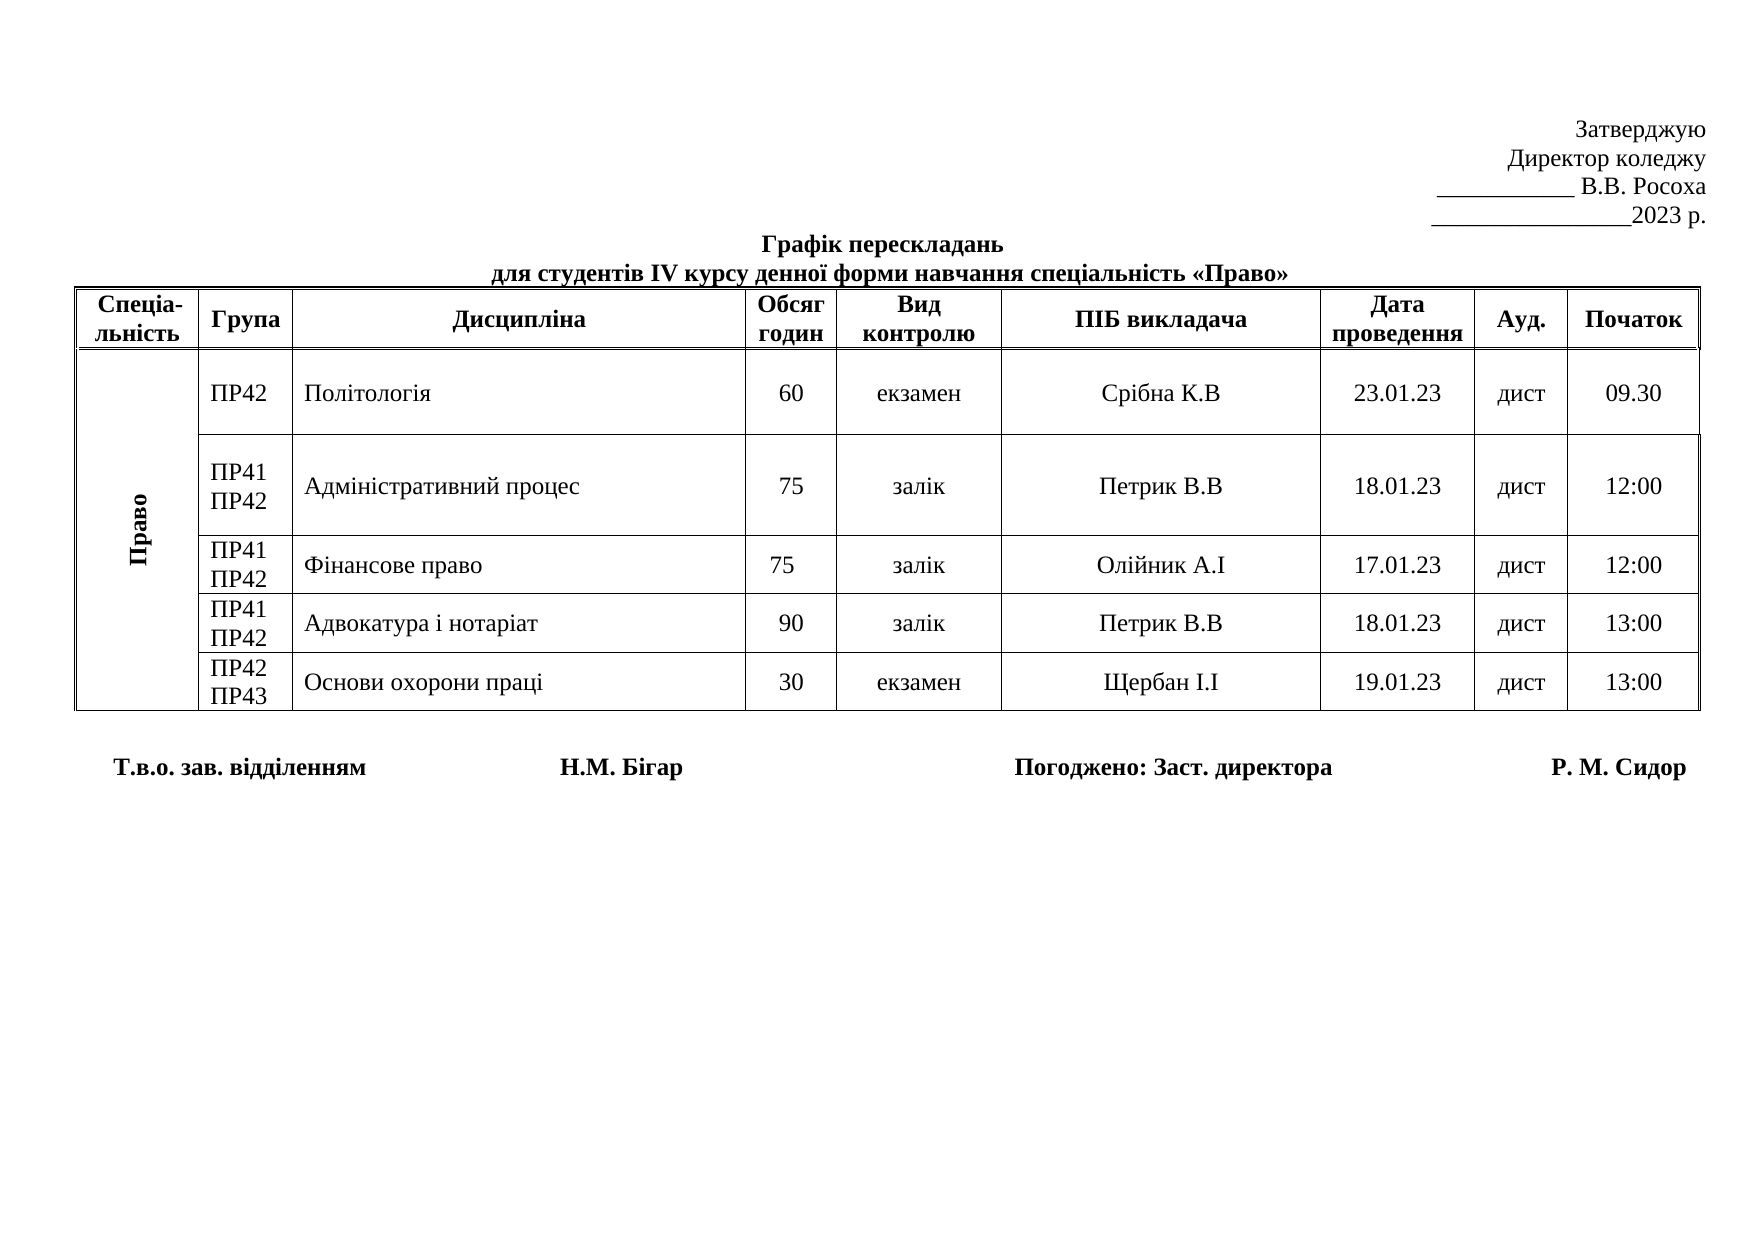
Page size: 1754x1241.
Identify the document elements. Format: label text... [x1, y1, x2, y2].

table_cell Адміністративний процес [293, 435, 745, 534]
text Директор коледжу [74, 143, 1706, 171]
table_cell 09.30 [1568, 347, 1699, 434]
table_cell Олійник А.І [1002, 536, 1320, 593]
table_cell 60 [746, 350, 836, 434]
table_cell Петрик В.В [1002, 435, 1320, 534]
table_header Група [199, 290, 292, 347]
table_cell екзамен [837, 350, 1001, 434]
table_cell Політологія [293, 350, 745, 434]
table_cell дист [1475, 536, 1567, 593]
table_cell ПР41 ПР42 [199, 435, 292, 534]
table_cell ПР41 ПР42 [199, 594, 292, 652]
table_cell 18.01.23 [1321, 594, 1474, 652]
text Т.в.о. зав. відділенням Н.М. Бігар Погоджено: Заст. директора Р. М. Сидор [18, 752, 1754, 781]
table_cell 12:00 [1568, 435, 1698, 534]
table_cell Основи охорони праці [293, 653, 745, 710]
table_cell Срібна К.В [1002, 350, 1320, 434]
table_cell 17.01.23 [1321, 536, 1474, 593]
table_header Ауд. [1475, 290, 1567, 347]
table_cell дист [1475, 594, 1567, 652]
table_cell ПР42 ПР43 [199, 653, 292, 710]
table_header Спеціа- льність [77, 290, 198, 347]
table_cell Фінансове право [293, 536, 745, 593]
table_cell залік [837, 594, 1001, 652]
table_header Вид контролю [837, 290, 1001, 347]
table_cell Петрик В.В [1002, 594, 1320, 652]
table_cell Щербан І.І [1002, 653, 1320, 710]
table_cell 30 [746, 653, 836, 710]
table_cell екзамен [837, 653, 1001, 710]
table_header ПІБ викладача [1002, 290, 1320, 347]
table_cell залік [837, 435, 1001, 534]
table_cell Адвокатура і нотаріат [293, 594, 745, 652]
table_header Обсяг годин [746, 290, 836, 347]
text Графік перескладань [59, 229, 1706, 258]
table_cell 18.01.23 [1321, 435, 1474, 534]
text ___________ В.В. Росоха [74, 171, 1706, 200]
table_cell 13:00 [1568, 653, 1698, 710]
table_cell Право [75, 347, 198, 710]
table_cell 75 [746, 435, 836, 534]
text для студентів ІV курсу денної форми навчання спеціальність «Право» [74, 258, 1706, 286]
text Затверджую [74, 114, 1706, 143]
table_cell 75 [746, 536, 836, 593]
table_cell ПР41 ПР42 [199, 536, 292, 593]
table_header Дата проведення [1321, 290, 1474, 347]
table_cell 12:00 [1568, 536, 1698, 593]
table_cell 19.01.23 [1321, 653, 1474, 710]
table_cell дист [1475, 350, 1567, 434]
table_cell дист [1475, 435, 1567, 534]
table_cell ПР42 [199, 350, 292, 434]
table_header Дисципліна [293, 290, 745, 347]
table_cell 13:00 [1568, 594, 1698, 652]
table_cell 90 [746, 594, 836, 652]
table_header Початок [1568, 290, 1698, 347]
table_cell залік [837, 536, 1001, 593]
table_cell 23.01.23 [1321, 350, 1474, 434]
text ________________2023 р. [74, 200, 1706, 229]
table_cell дист [1475, 653, 1567, 710]
